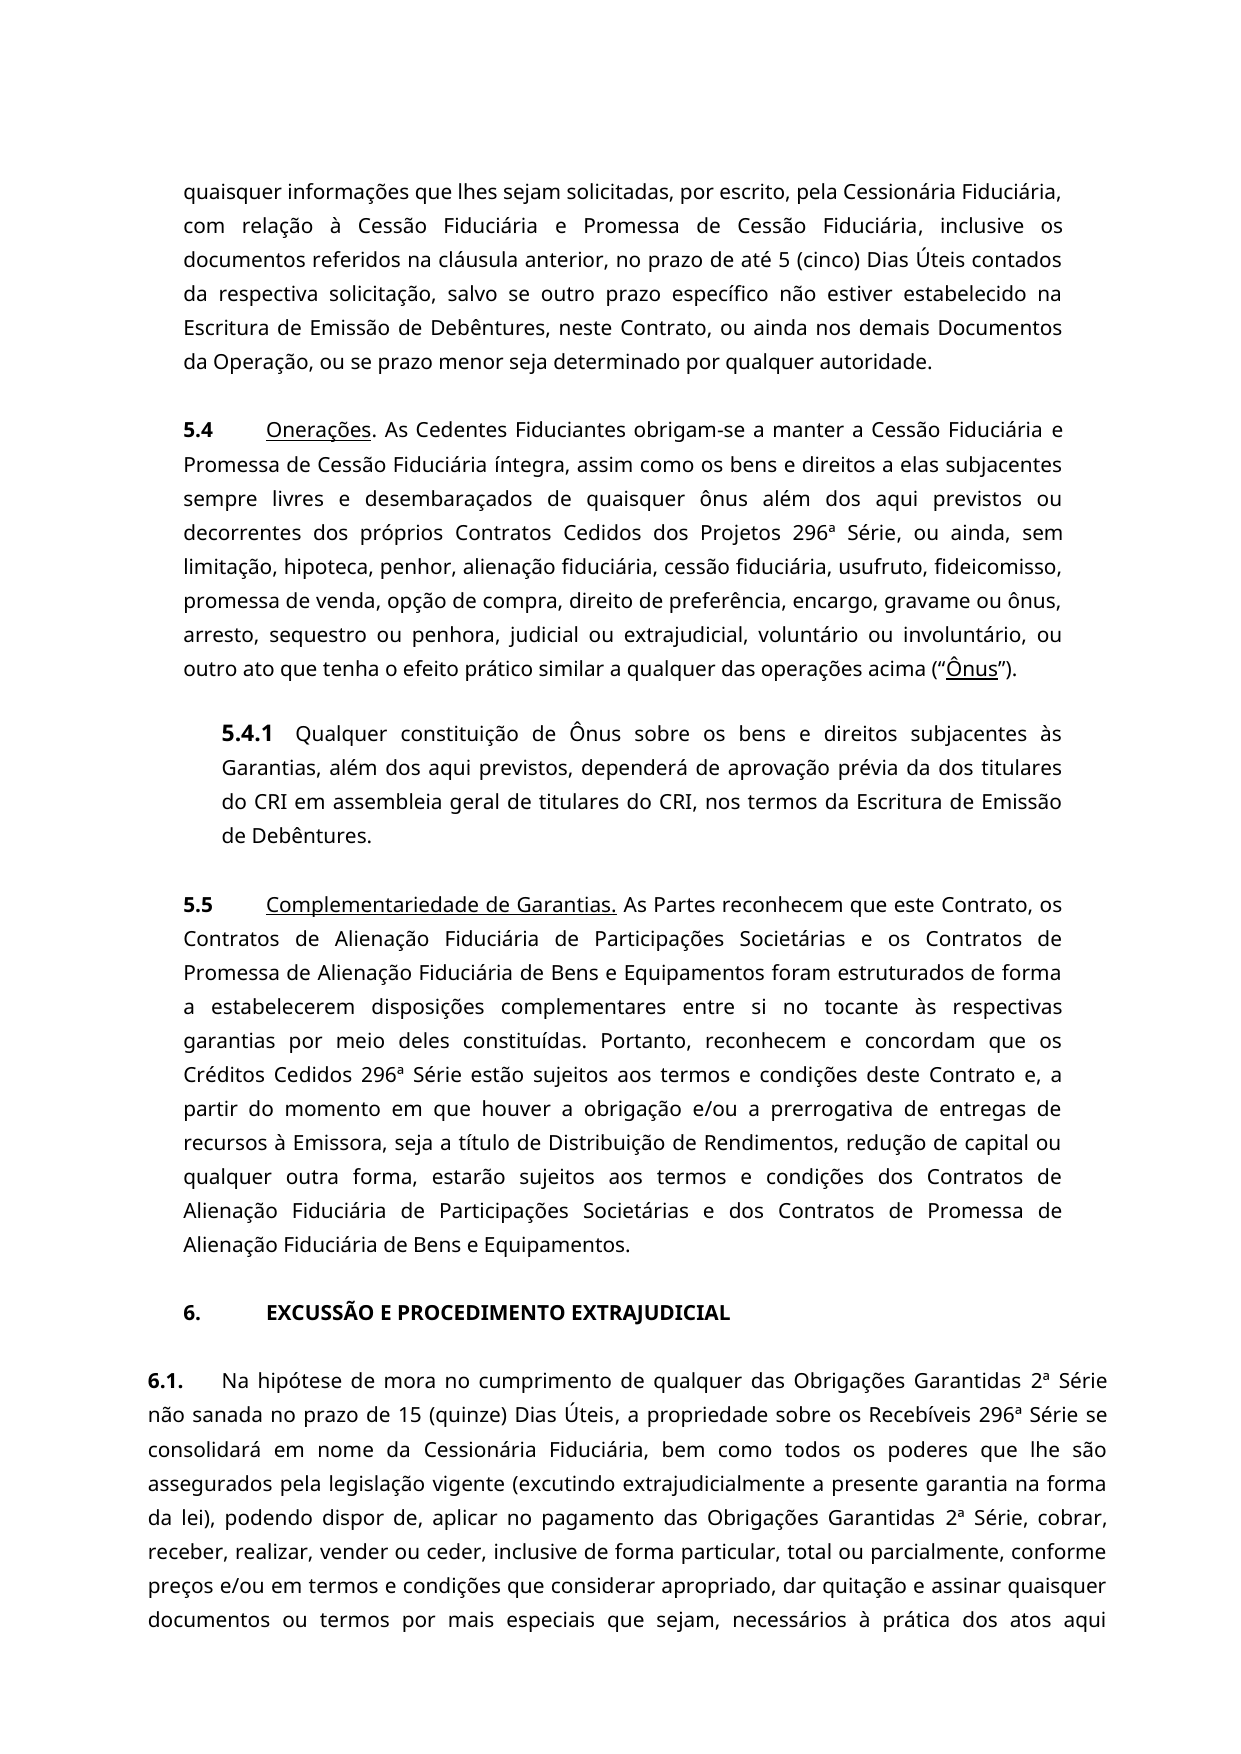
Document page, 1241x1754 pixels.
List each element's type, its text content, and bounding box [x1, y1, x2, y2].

list EXCUSSÃO E PROCEDIMENTO EXTRAJUDICIAL [183, 1298, 1107, 1327]
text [148, 1367, 1107, 1633]
list Onerações. As Cedentes Fiduciantes obrigam-se a manter a Cessão Fiduciária e Promessa de Cessão Fiduciária íntegra, assim como os bens e direitos a elas subjacentes sempre livres e desembaraçados de quaisquer ônus além dos aqui previstos ou decorrentes dos próprios Contratos Cedidos dos Projetos 296ª Série, ou ainda, sem limitação, hipoteca, penhor, alienação fiduciária, cessão fiduciária, usufruto, fideicomisso, promessa de venda, opção de compra, direito de preferência, encargo, gravame ou ônus, arresto, sequestro ou penhora, judicial ou extrajudicial, voluntário ou involuntário, ou outro ato que tenha o efeito prático similar a qualquer das operações acima (“Ônus”). [183, 416, 1063, 682]
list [183, 177, 1063, 376]
list Qualquer constituição de Ônus sobre os bens e direitos subjacentes às Garantias, além dos aqui previstos, dependerá de aprovação prévia da dos titulares do CRI em assembleia geral de titulares do CRI, nos termos da Escritura de Emissão de Debêntures. [221, 717, 1063, 850]
list Complementariedade de Garantias. As Partes reconhecem que este Contrato, os Contratos de Alienação Fiduciária de Participações Societárias e os Contratos de Promessa de Alienação Fiduciária de Bens e Equipamentos foram estruturados de forma a estabelecerem disposições complementares entre si no tocante às respectivas garantias por meio deles constituídas. Portanto, reconhecem e concordam que os Créditos Cedidos 296ª Série estão sujeitos aos termos e condições deste Contrato e, a partir do momento em que houver a obrigação e/ou a prerrogativa de entregas de recursos à Emissora, seja a título de Distribuição de Rendimentos, redução de capital ou qualquer outra forma, estarão sujeitos aos termos e condições dos Contratos de Alienação Fiduciária de Participações Societárias e dos Contratos de Promessa de Alienação Fiduciária de Bens e Equipamentos. [183, 890, 1063, 1259]
